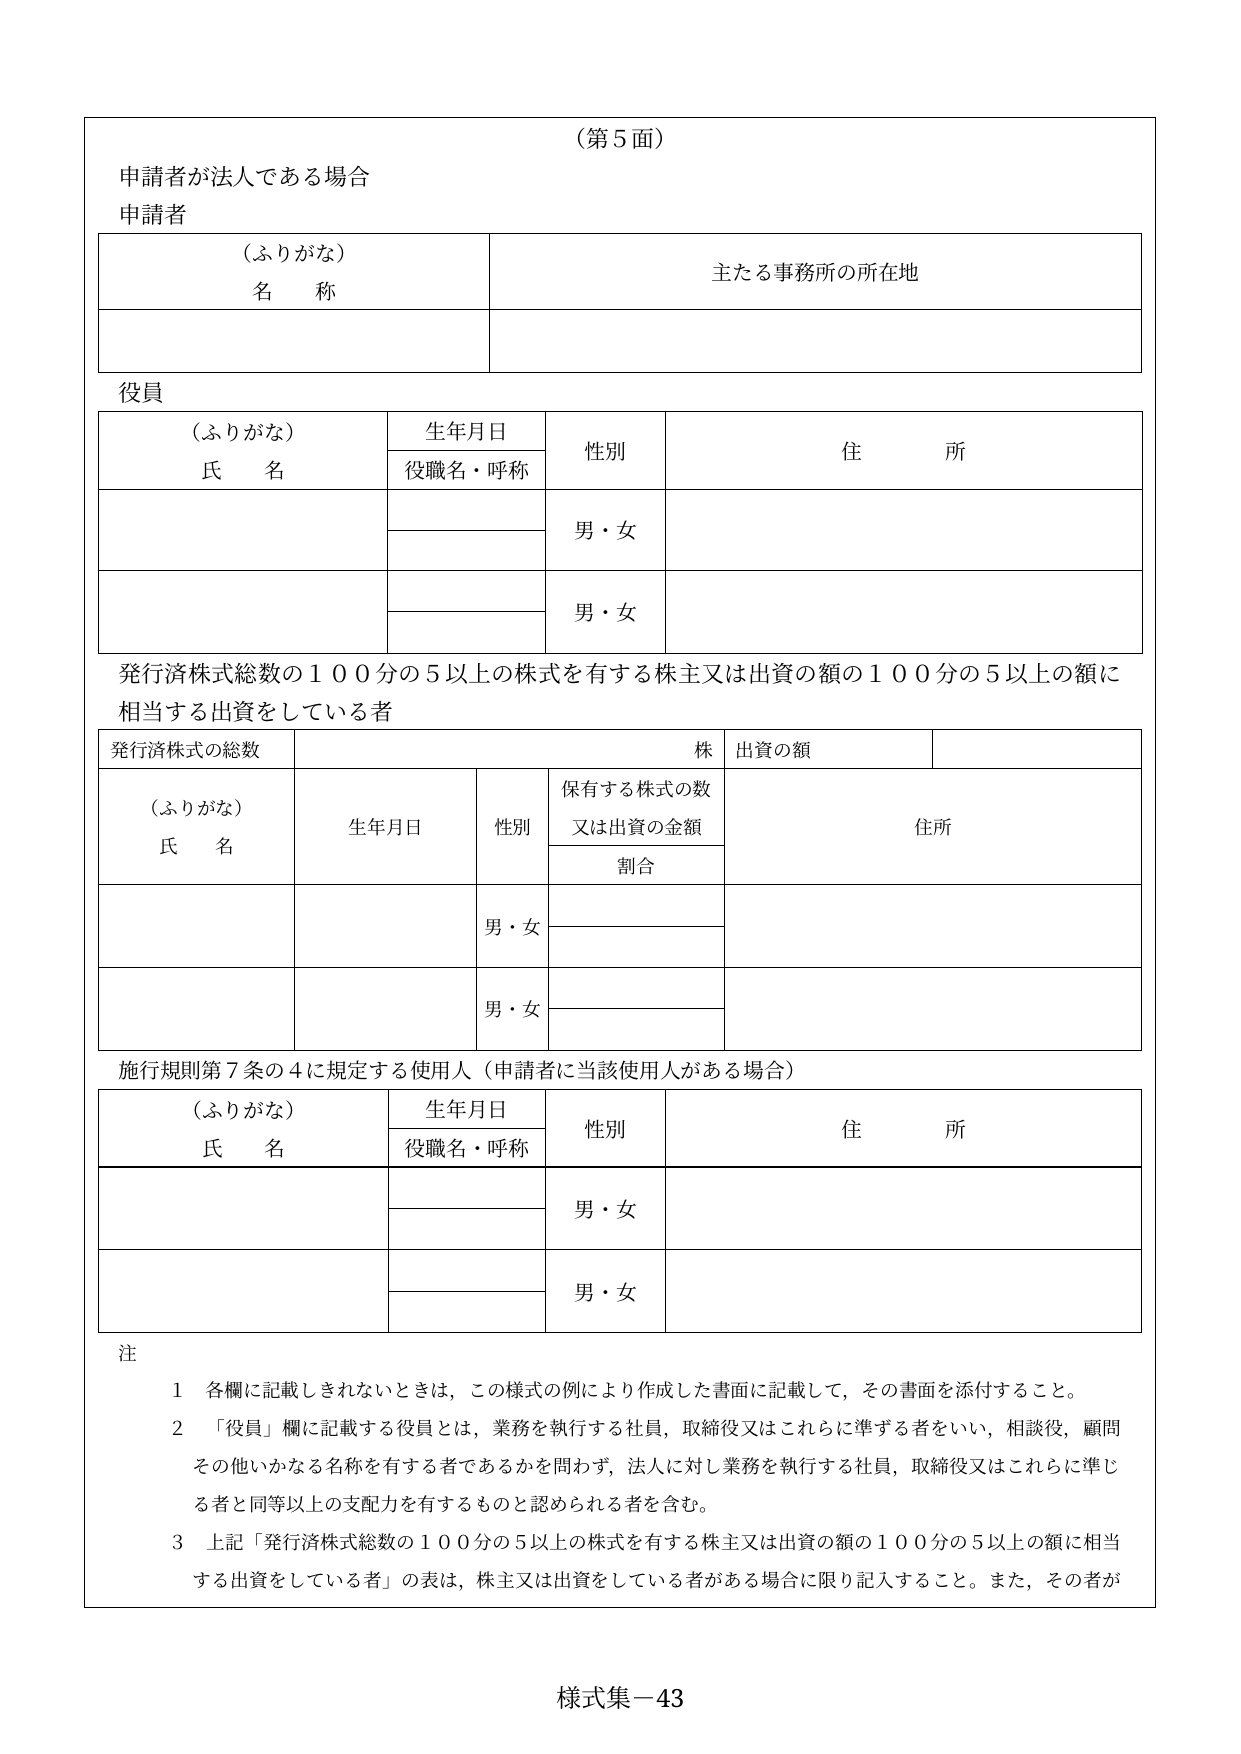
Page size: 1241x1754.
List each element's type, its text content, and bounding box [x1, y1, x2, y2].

table_cell [549, 1009, 724, 1049]
table_cell [99, 1168, 388, 1249]
table_cell [490, 310, 1141, 372]
table_cell [666, 1250, 1141, 1332]
text （第５面） [118, 119, 1122, 157]
table_cell 男・女 [477, 885, 548, 967]
table_cell 男・女 [546, 490, 665, 570]
table_header （ふりがな） 氏 名 [99, 412, 387, 488]
text 施行規則第７条の４に規定する使用人（申請者に当該使用人がある場合） [118, 1051, 1122, 1088]
table_cell [666, 571, 1142, 652]
table_cell [99, 968, 294, 1049]
table_cell [99, 571, 387, 652]
table_header 主たる事務所の所在地 [490, 234, 1141, 309]
table_cell [666, 490, 1142, 570]
table_cell [388, 612, 545, 652]
table_header 生年月日 [388, 412, 545, 449]
text １ 各欄に記載しきれないときは，この様式の例により作成した書面に記載して，その書面を添付すること。 [168, 1371, 1122, 1409]
table_cell [99, 885, 294, 967]
table_cell [389, 1292, 545, 1332]
table_cell [99, 310, 489, 372]
table_header 住 所 [666, 412, 1142, 488]
text 注 [118, 1333, 1122, 1371]
table_cell 生年月日 [295, 769, 476, 884]
table_cell 男・女 [546, 571, 665, 652]
table_header [933, 730, 1141, 768]
table_cell [388, 531, 545, 570]
table_header 性別 [546, 1090, 665, 1166]
table_cell [666, 1168, 1141, 1249]
table_cell 男・女 [546, 1250, 665, 1332]
table_cell [389, 1168, 545, 1208]
table_cell [389, 1209, 545, 1249]
table_cell 役職名・呼称 [389, 1129, 545, 1166]
table_cell 住所 [725, 769, 1141, 884]
table_cell [99, 1250, 388, 1332]
table_cell 保有する株式の数又は出資の金額 [549, 769, 724, 845]
table_cell [389, 1250, 545, 1291]
table_cell [549, 927, 724, 967]
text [168, 1522, 1122, 1598]
table_cell [725, 968, 1141, 1049]
text ２ 「役員」欄に記載する役員とは，業務を執行する社員，取締役又はこれらに準ずる者をいい，相談役，顧問その他いかなる名称を有する者であるかを問わず，法人に対し業務を執行する社員，取締役又はこれらに準じる者と同等以上の支配力を有するものと認められる者を含む。 [168, 1409, 1122, 1522]
table_cell [549, 968, 724, 1008]
table_cell [725, 885, 1141, 967]
table_cell 男・女 [546, 1168, 665, 1249]
table_cell 割合 [549, 846, 724, 884]
table_header 出資の額 [725, 730, 932, 768]
table_cell （ふりがな） 氏 名 [99, 769, 294, 884]
text 申請者 [118, 194, 1122, 232]
table_cell [295, 885, 476, 967]
table_header 性別 [546, 412, 665, 488]
text 申請者が法人である場合 [118, 157, 1122, 194]
table_cell [99, 490, 387, 570]
table_header 住 所 [666, 1090, 1141, 1166]
table_header 株 [295, 730, 724, 768]
text 発行済株式総数の１００分の５以上の株式を有する株主又は出資の額の１００分の５以上の額に相当する出資をしている者 [118, 654, 1122, 729]
table_cell [388, 490, 545, 530]
table_header 生年月日 [389, 1090, 545, 1127]
text 役員 [118, 373, 1122, 411]
table_cell 性別 [477, 769, 548, 884]
table_cell 役職名・呼称 [388, 451, 545, 488]
table_cell 男・女 [477, 968, 548, 1049]
table_cell [388, 571, 545, 611]
table_header （ふりがな） 氏 名 [99, 1090, 388, 1166]
table_cell [549, 885, 724, 926]
table_cell [295, 968, 476, 1049]
table_header 発行済株式の総数 [99, 730, 294, 768]
table_header （ふりがな） 名 称 [99, 234, 489, 309]
